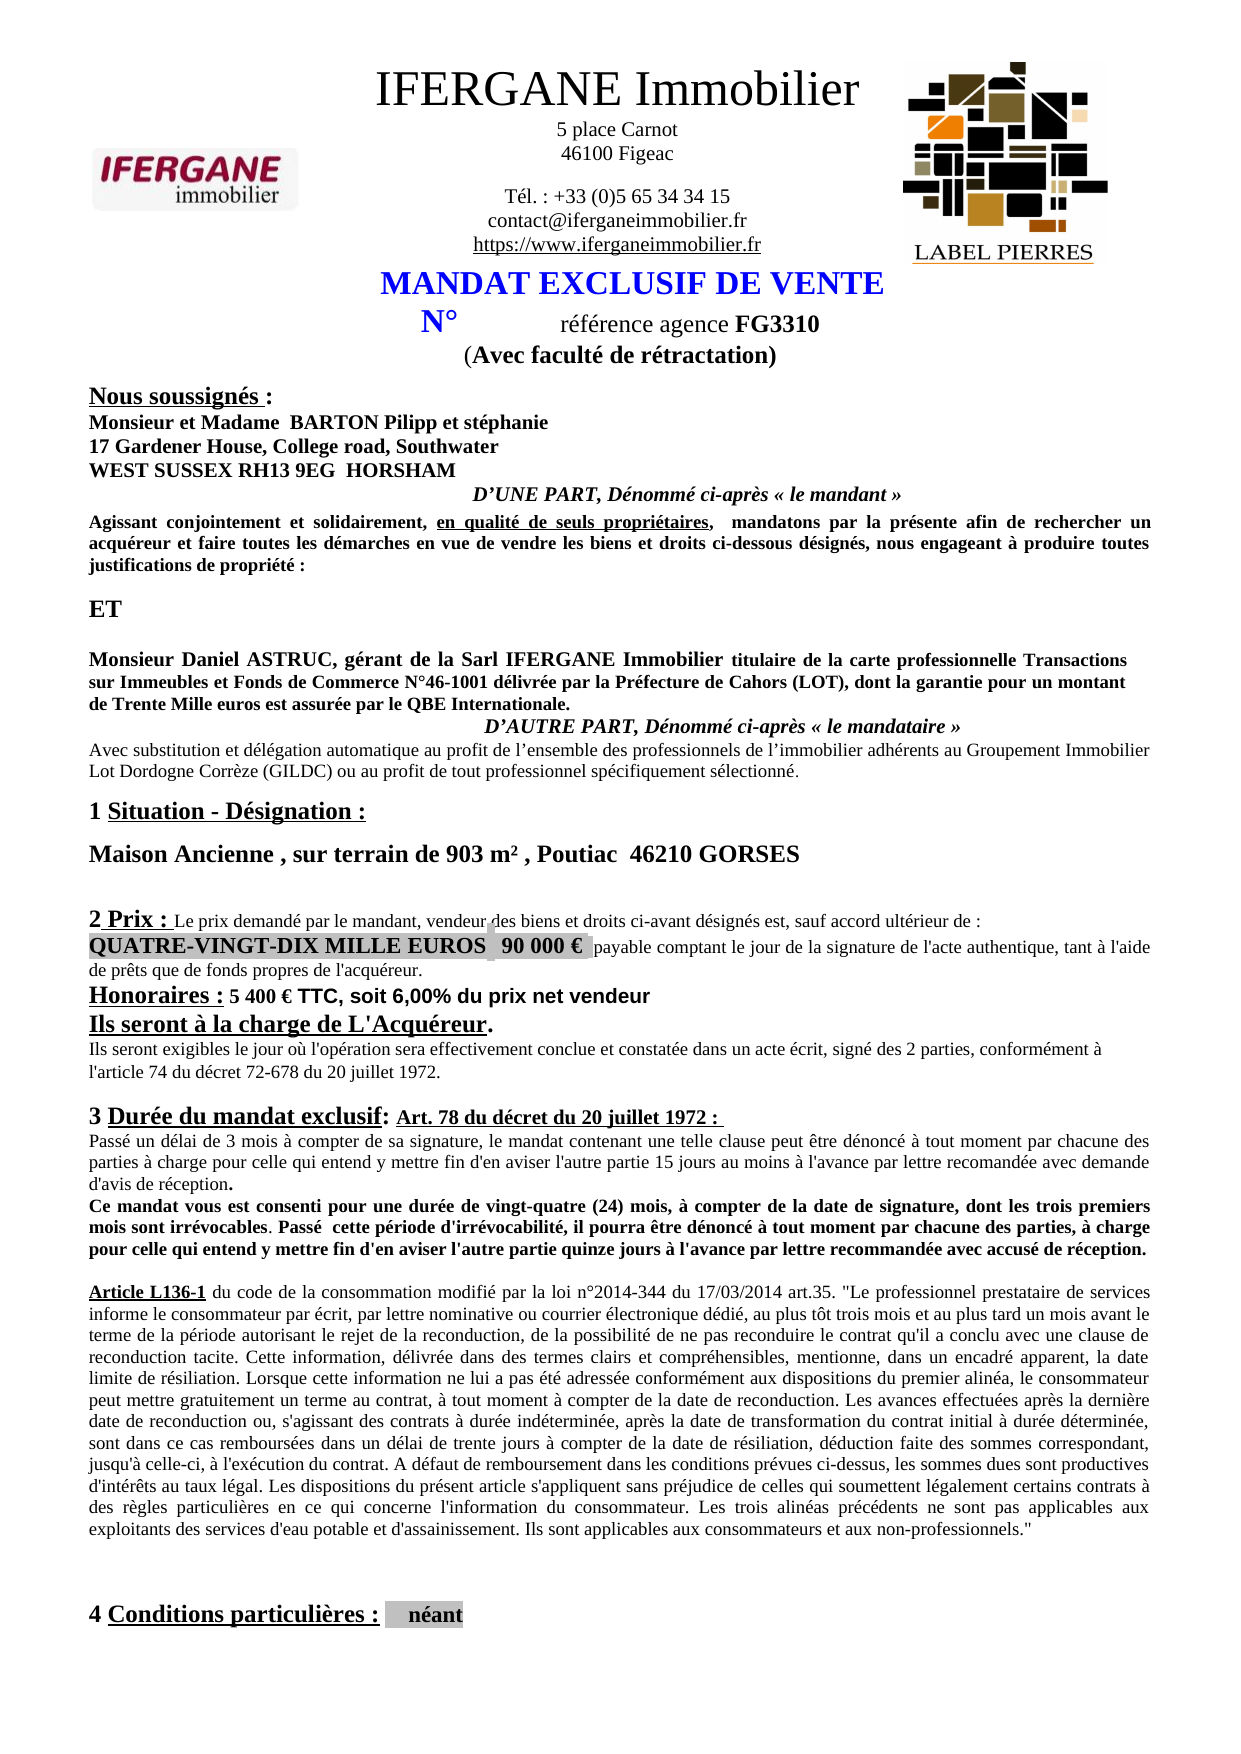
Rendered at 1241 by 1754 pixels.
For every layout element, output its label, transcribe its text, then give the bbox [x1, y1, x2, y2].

text 17 Gardener House, College road, Southwater [88, 434, 1152, 458]
text Ils seront à la charge de L'Acquéreur. [88, 1009, 1152, 1038]
text D’AUTRE PART, Dénommé ci-après « le mandataire » [484, 714, 1152, 738]
text Monsieur Daniel ASTRUC, gérant de la Sarl IFERGANE Immobilier titulaire de la carte professionnelle Transactions sur Immeubles et Fonds de Commerce N°46-1001 délivrée par la Préfecture de Cahors (LOT), dont la garantie pour un montant de Trente Mille euros est assurée par le QBE Internationale. [88, 647, 1128, 714]
table_header [877, 59, 1150, 263]
text 3 Durée du mandat exclusif: Art. 78 du décret du 20 juillet 1972 : [88, 1101, 1152, 1130]
picture [92, 148, 299, 211]
text Avec substitution et délégation automatique au profit de l’ensemble des professionnels de l’immobilier adhérents au Groupement Immobilier Lot Dordogne Corrèze (GILDC) ou au profit de tout professionnel spécifiquement sélectionné. [88, 738, 1152, 782]
text 2 Prix : Le prix demandé par le mandant, vendeur des biens et droits ci-avant désignés est, sauf accord ultérieur de : [88, 904, 1152, 933]
text Ils seront exigibles le jour où l'opération sera effectivement conclue et constatée dans un acte écrit, signé des 2 parties, conformément à l'article 74 du décret 72-678 du 20 juillet 1972. [88, 1038, 1152, 1083]
text QUATRE-VINGT-DIX MILLE EUROS 90 000 € payable comptant le jour de la signature de l'acte authentique, tant à l'aide de prêts que de fonds propres de l'acquéreur. [88, 933, 1152, 981]
text 4 Conditions particulières : néant [88, 1599, 1152, 1628]
text D’UNE PART, Dénommé ci-après « le mandant » [472, 482, 1152, 506]
text ET [88, 594, 1152, 623]
text WEST SUSSEX RH13 9EG HORSHAM [88, 458, 1152, 482]
text MANDAT EXCLUSIF DE VENTE [88, 263, 1152, 302]
text Ce mandat vous est consenti pour une durée de vingt-quatre (24) mois, à compter de la date de signature, dont les trois premiers mois sont irrévocables. Passé cette période d'irrévocabilité, il pourra être dénoncé à tout moment par chacune des parties, à charge pour celle qui entend y mettre fin d'en aviser l'autre partie quinze jours à l'avance par lettre recommandée avec accusé de réception. [88, 1194, 1152, 1259]
text Monsieur et Madame BARTON Pilipp et stéphanie [88, 409, 1152, 434]
text Honoraires : 5 400 € TTC, soit 6,00% du prix net vendeur [88, 981, 1152, 1009]
table_header IFERGANE Immobilier 5 place Carnot 46100 Figeac Tél. : +33 (0)5 65 34 34 15 contact@iferganeimmobilier.fr https://www.iferganeimmobilier.fr [358, 59, 877, 263]
table_header [89, 59, 358, 263]
text Article L136-1 du code de la consommation modifié par la loi n°2014-344 du 17/03/2014 art.35. "Le professionnel prestataire de services informe le consommateur par écrit, par lettre nominative ou courrier électronique dédié, au plus tôt trois mois et au plus tard un mois avant le terme de la période autorisant le rejet de la reconduction, de la possibilité de ne pas reconduire le contrat qu'il a conclu avec une clause de reconduction tacite. Cette information, délivrée dans des termes clairs et compréhensibles, mentionne, dans un encadré apparent, la date limite de résiliation. Lorsque cette information ne lui a pas été adressée conformément aux dispositions du premier alinéa, le consommateur peut mettre gratuitement un terme au contrat, à tout moment à compter de la date de reconduction. Les avances effectuées après la dernière date de reconduction ou, s'agissant des contrats à durée indéterminée, après la date de transformation du contrat initial à durée déterminée, sont dans ce cas remboursées dans un délai de trente jours à compter de la date de résiliation, déduction faite des sommes correspondant, jusqu'à celle-ci, à l'exécution du contrat. A défaut de remboursement dans les conditions prévues ci-dessus, les sommes dues sont productives d'intérêts au taux légal. Les dispositions du présent article s'appliquent sans préjudice de celles qui soumettent légalement certains contrats à des règles particulières en ce qui concerne l'information du consommateur. Les trois alinéas précédents ne sont pas applicables aux exploitants des services d'eau potable et d'assainissement. Ils sont applicables aux consommateurs et aux non-professionnels." [88, 1281, 1152, 1539]
text Nous soussignés : [88, 381, 1152, 409]
text 1 Situation - Désignation : [88, 796, 1152, 825]
text Maison Ancienne , sur terrain de 903 m² , Poutiac 46210 GORSES [88, 839, 1152, 868]
text Agissant conjointement et solidairement, en qualité de seuls propriétaires, mandatons par la présente afin de rechercher un acquéreur et faire toutes les démarches en vue de vendre les biens et droits ci-dessous désignés, nous engageant à produire toutes justifications de propriété : [88, 511, 1152, 575]
text (Avec faculté de rétractation) [88, 340, 1152, 369]
picture [903, 62, 1108, 264]
text N° référence agence FG3310 [88, 302, 1152, 340]
text Passé un délai de 3 mois à compter de sa signature, le mandat contenant une telle clause peut être dénoncé à tout moment par chacune des parties à charge pour celle qui entend y mettre fin d'en aviser l'autre partie 15 jours au moins à l'avance par lettre recomandée avec demande d'avis de réception. [88, 1130, 1152, 1194]
